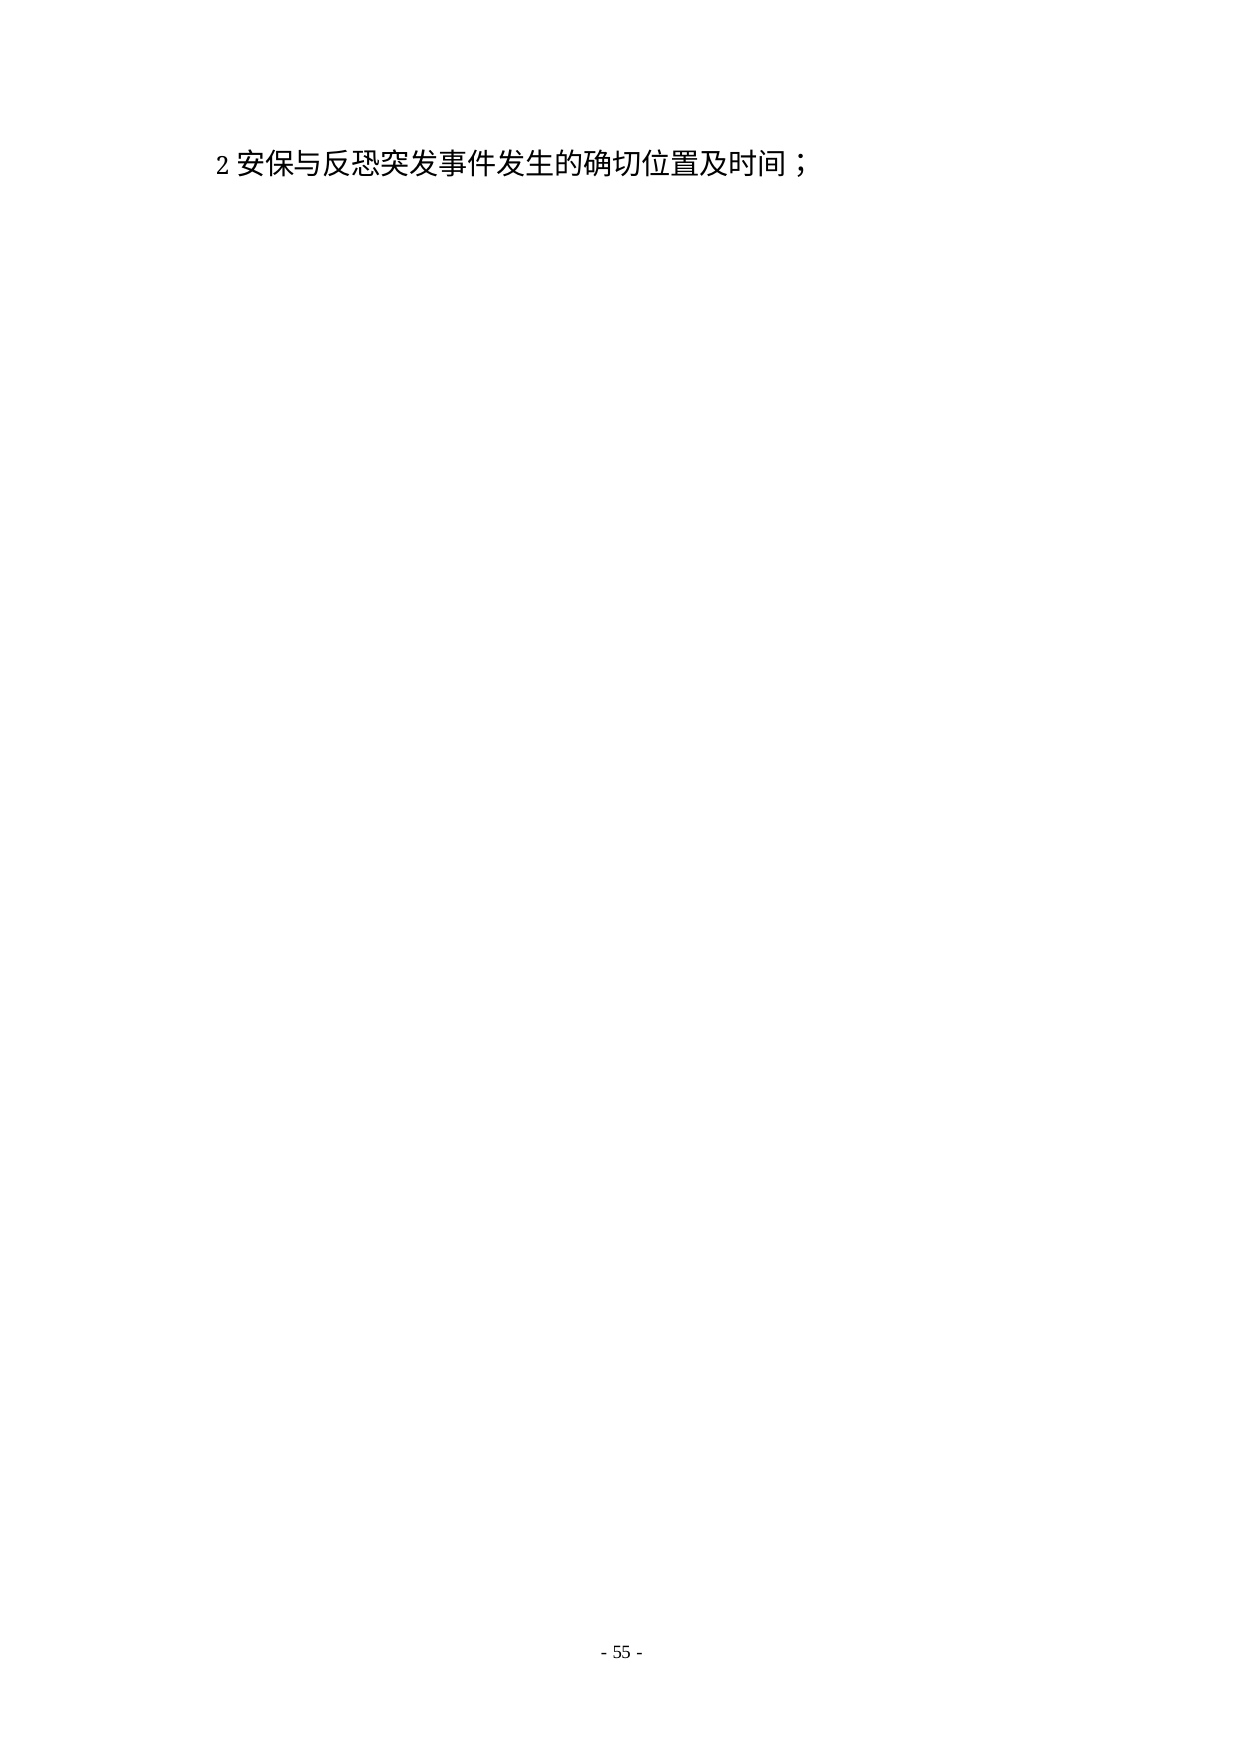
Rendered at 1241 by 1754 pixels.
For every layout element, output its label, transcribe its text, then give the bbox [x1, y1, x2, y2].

text 2 安保与反恐突发事件发生的确切位置及时间； [215, 146, 1093, 182]
